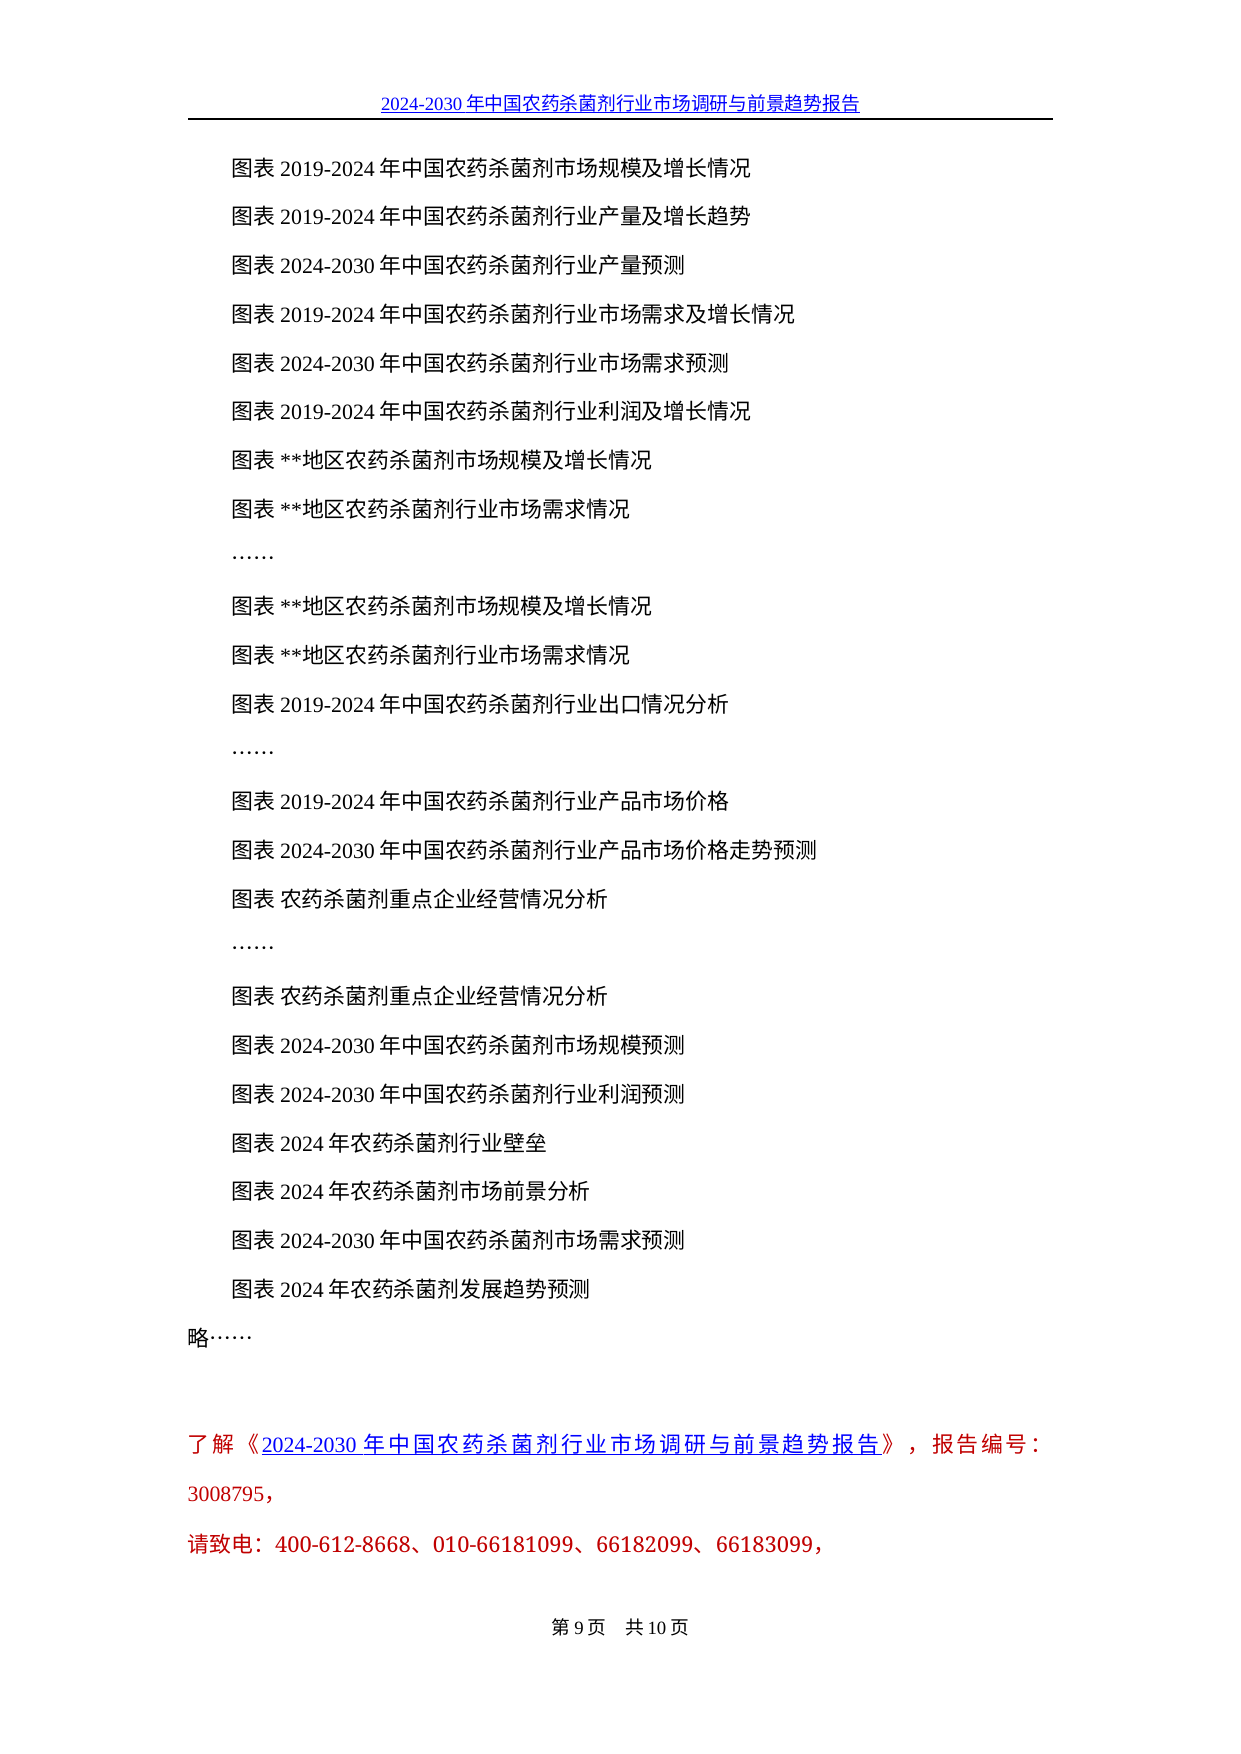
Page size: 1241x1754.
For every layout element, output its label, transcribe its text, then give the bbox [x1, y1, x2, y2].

text 了解《2024-2030年中国农药杀菌剂行业市场调研与前景趋势报告》，报告编号：3008795， [187, 1427, 1053, 1508]
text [187, 150, 1053, 1353]
text 请致电：400-612-8668、010-66181099、66182099、66183099， [187, 1527, 1053, 1559]
